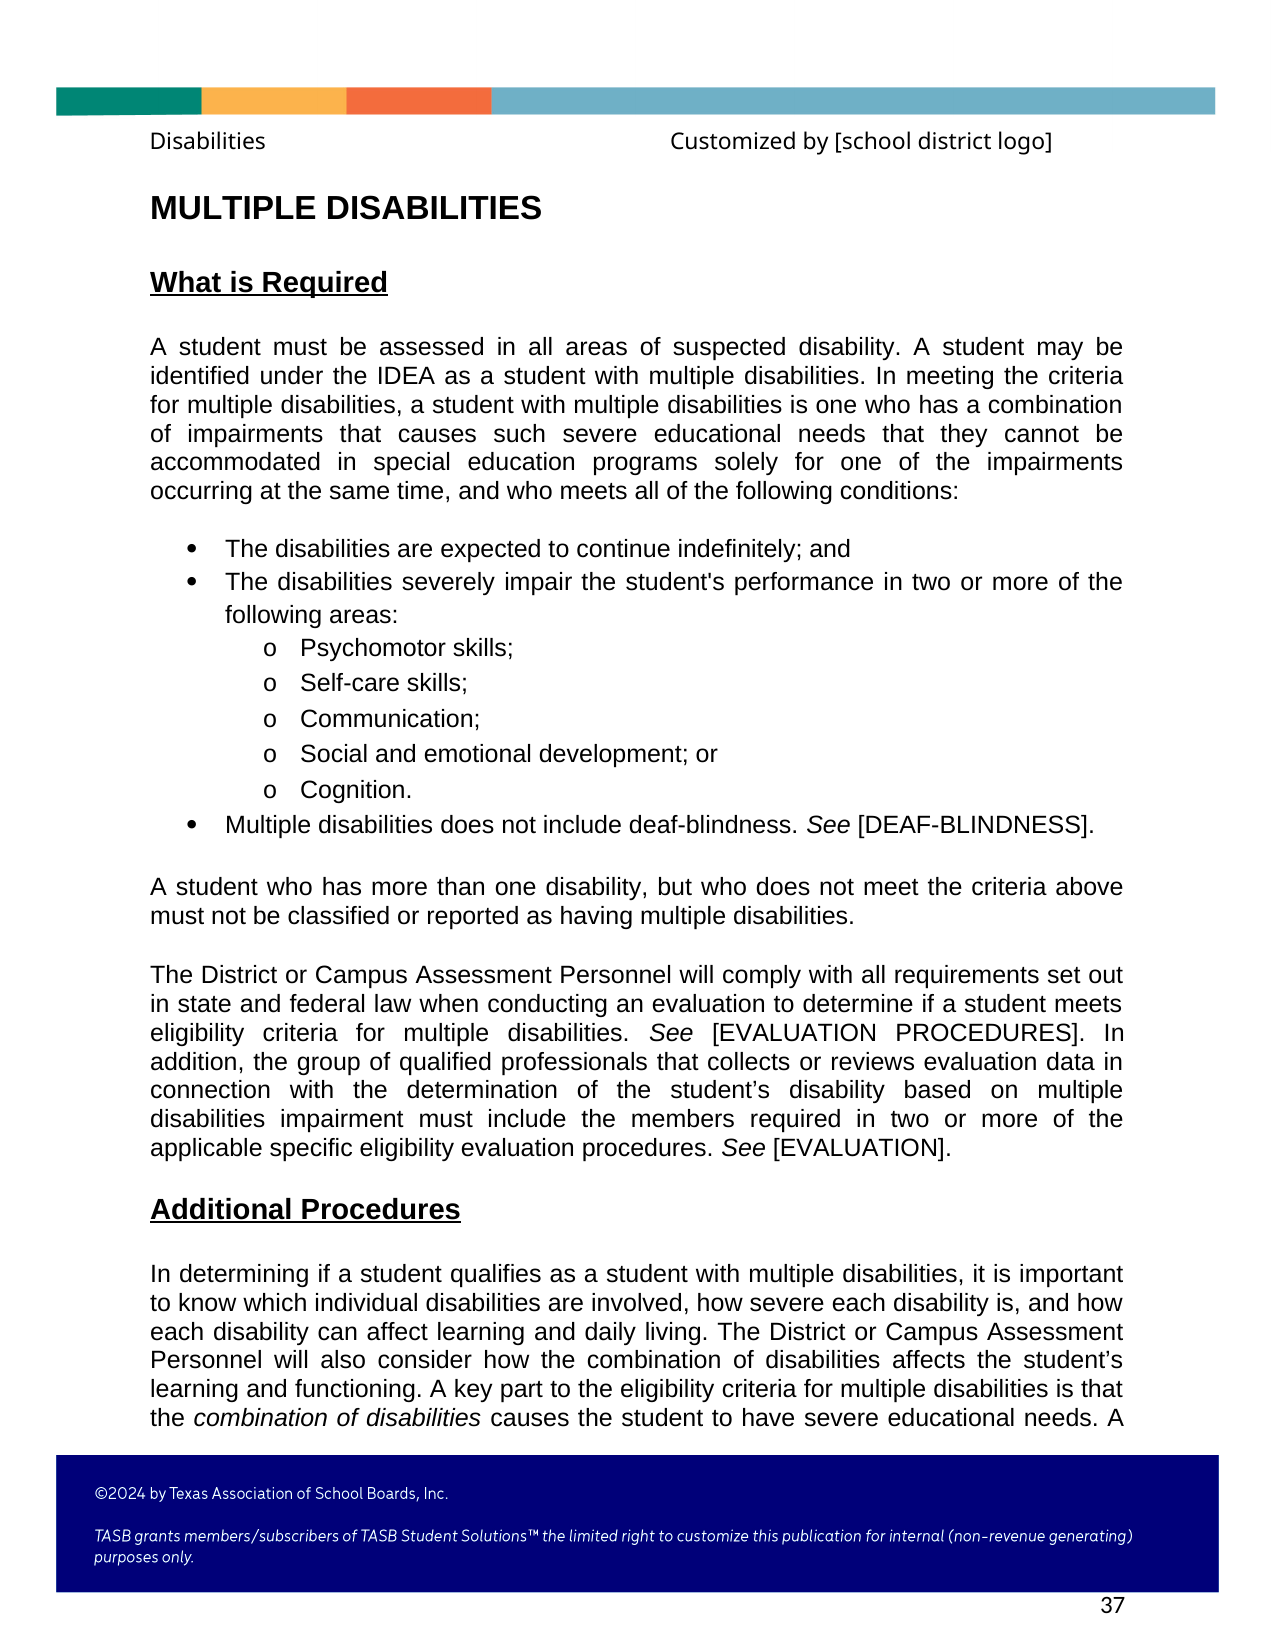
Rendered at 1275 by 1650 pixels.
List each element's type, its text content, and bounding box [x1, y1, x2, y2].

list Cognition. [262, 775, 1125, 806]
list Social and emotional development; or [262, 739, 1125, 770]
subtitle What is Required [150, 265, 1125, 299]
text A student who has more than one disability, but who does not meet the criteria above must not be classified or reported as having multiple disabilities. [150, 872, 1125, 930]
text A student must be assessed in all areas of suspected disability. A student may be identified under the IDEA as a student with multiple disabilities. In meeting the criteria for multiple disabilities, a student with multiple disabilities is one who has a combination of impairments that causes such severe educational needs that they cannot be accommodated in special education programs solely for one of the impairments occurring at the same time, and who meets all of the following conditions: [150, 332, 1125, 505]
list Psychomotor skills; [262, 633, 1125, 664]
list Communication; [262, 704, 1125, 735]
list Self-care skills; [262, 668, 1125, 699]
list The disabilities severely impair the student's performance in two or more of the following areas: [187, 567, 1125, 629]
list The disabilities are expected to continue indefinitely; and [187, 534, 1125, 562]
subtitle Additional Procedures [150, 1192, 1125, 1226]
picture [0, 1424, 1275, 1598]
text The District or Campus Assessment Personnel will comply with all requirements set out in state and federal law when conducting an evaluation to determine if a student meets eligibility criteria for multiple disabilities. See [EVALUATION PROCEDURES]. In addition, the group of qualified professionals that collects or reviews evaluation data in connection with the determination of the student’s disability based on multiple disabilities impairment must include the members required in two or more of the applicable specific eligibility evaluation procedures. See [EVALUATION]. [150, 960, 1125, 1162]
list Multiple disabilities does not include deaf-blindness. See [DEAF-BLINDNESS]. [187, 811, 1125, 839]
subtitle MULTIPLE DISABILITIES [150, 150, 1125, 227]
picture [0, 0, 1271, 152]
